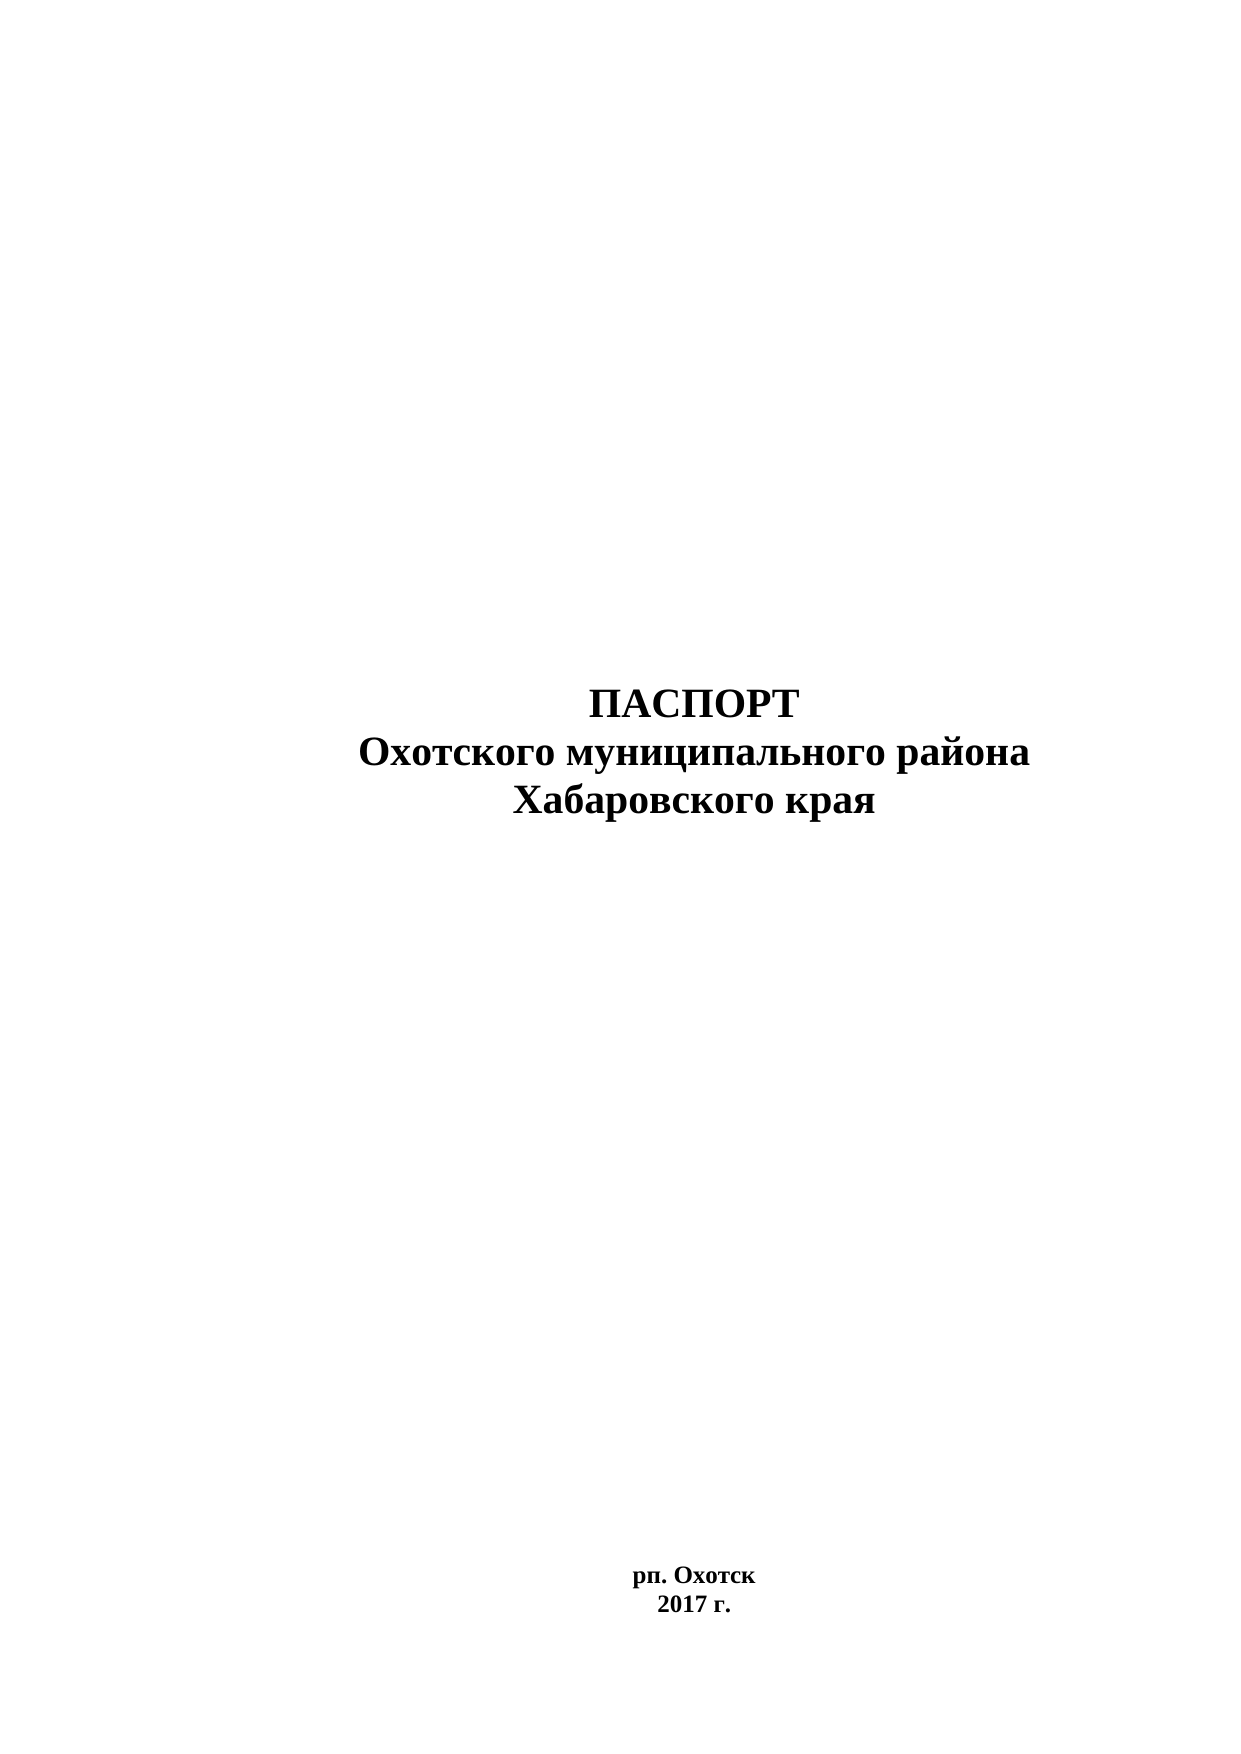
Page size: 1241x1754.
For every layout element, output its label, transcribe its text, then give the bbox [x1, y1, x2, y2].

text рп. Охотск [207, 1560, 1181, 1589]
text ПАСПОРТ [207, 679, 1181, 727]
text Охотского муниципального района [207, 727, 1181, 774]
text Хабаровского края [207, 774, 1181, 822]
text 2017 г. [207, 1589, 1181, 1618]
